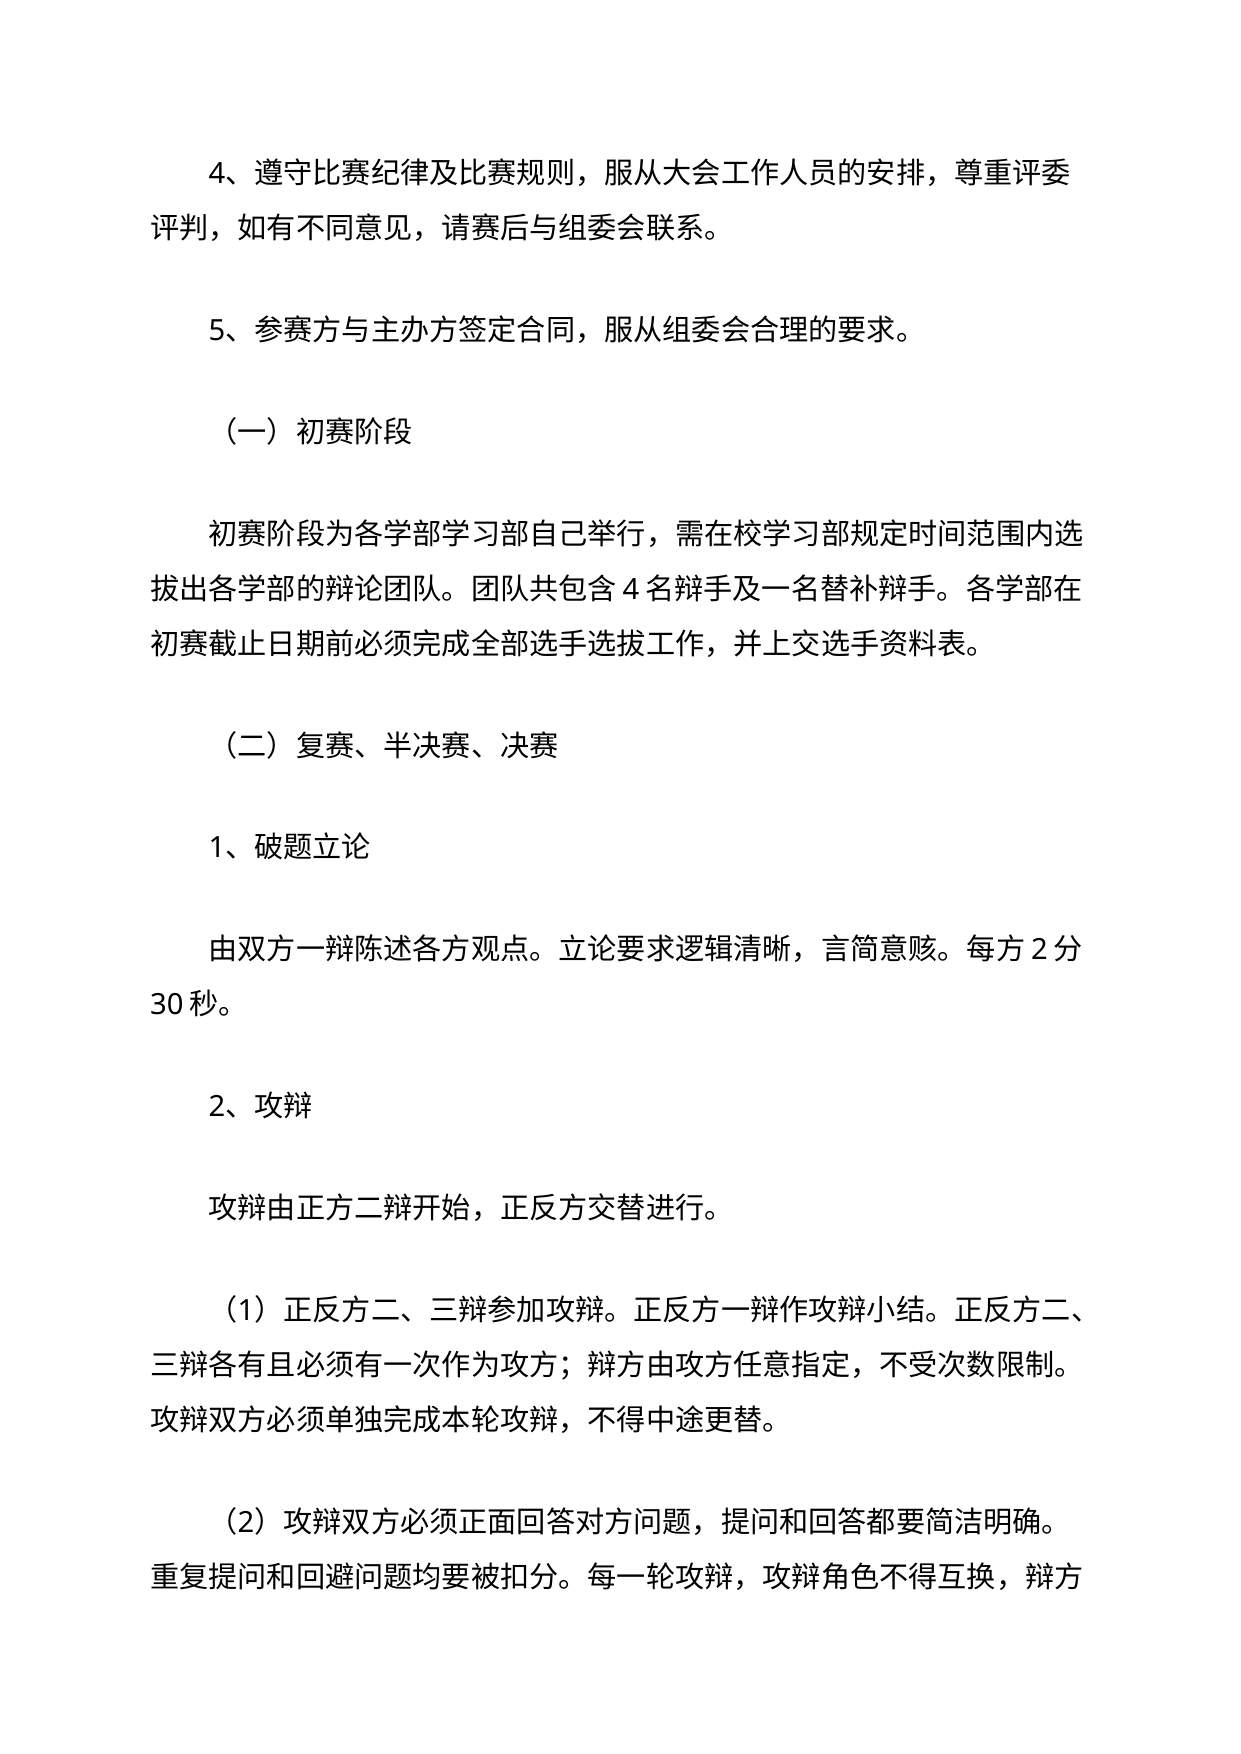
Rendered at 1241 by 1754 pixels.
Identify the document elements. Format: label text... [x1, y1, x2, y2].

text 由双方一辩陈述各方观点。立论要求逻辑清晰，言简意赅。每方2分30秒。 [150, 926, 1090, 1023]
text （二）复赛、半决赛、决赛 [150, 722, 1090, 764]
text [150, 1498, 1090, 1596]
text （1）正反方二、三辩参加攻辩。正反方一辩作攻辩小结。正反方二、三辩各有且必须有一次作为攻方；辩方由攻方任意指定，不受次数限制。攻辩双方必须单独完成本轮攻辩，不得中途更替。 [150, 1287, 1090, 1439]
text 攻辩由正方二辩开始，正反方交替进行。 [150, 1185, 1090, 1227]
text 1、破题立论 [150, 824, 1090, 866]
text （一）初赛阶段 [150, 409, 1090, 451]
text 初赛阶段为各学部学习部自己举行，需在校学习部规定时间范围内选拔出各学部的辩论团队。团队共包含4名辩手及一名替补辩手。各学部在初赛截止日期前必须完成全部选手选拔工作，并上交选手资料表。 [150, 511, 1090, 663]
text 5、参赛方与主办方签定合同，服从组委会合理的要求。 [150, 307, 1090, 349]
text 4、遵守比赛纪律及比赛规则，服从大会工作人员的安排，尊重评委评判，如有不同意见，请赛后与组委会联系。 [150, 150, 1090, 247]
text 2、攻辩 [150, 1083, 1090, 1125]
